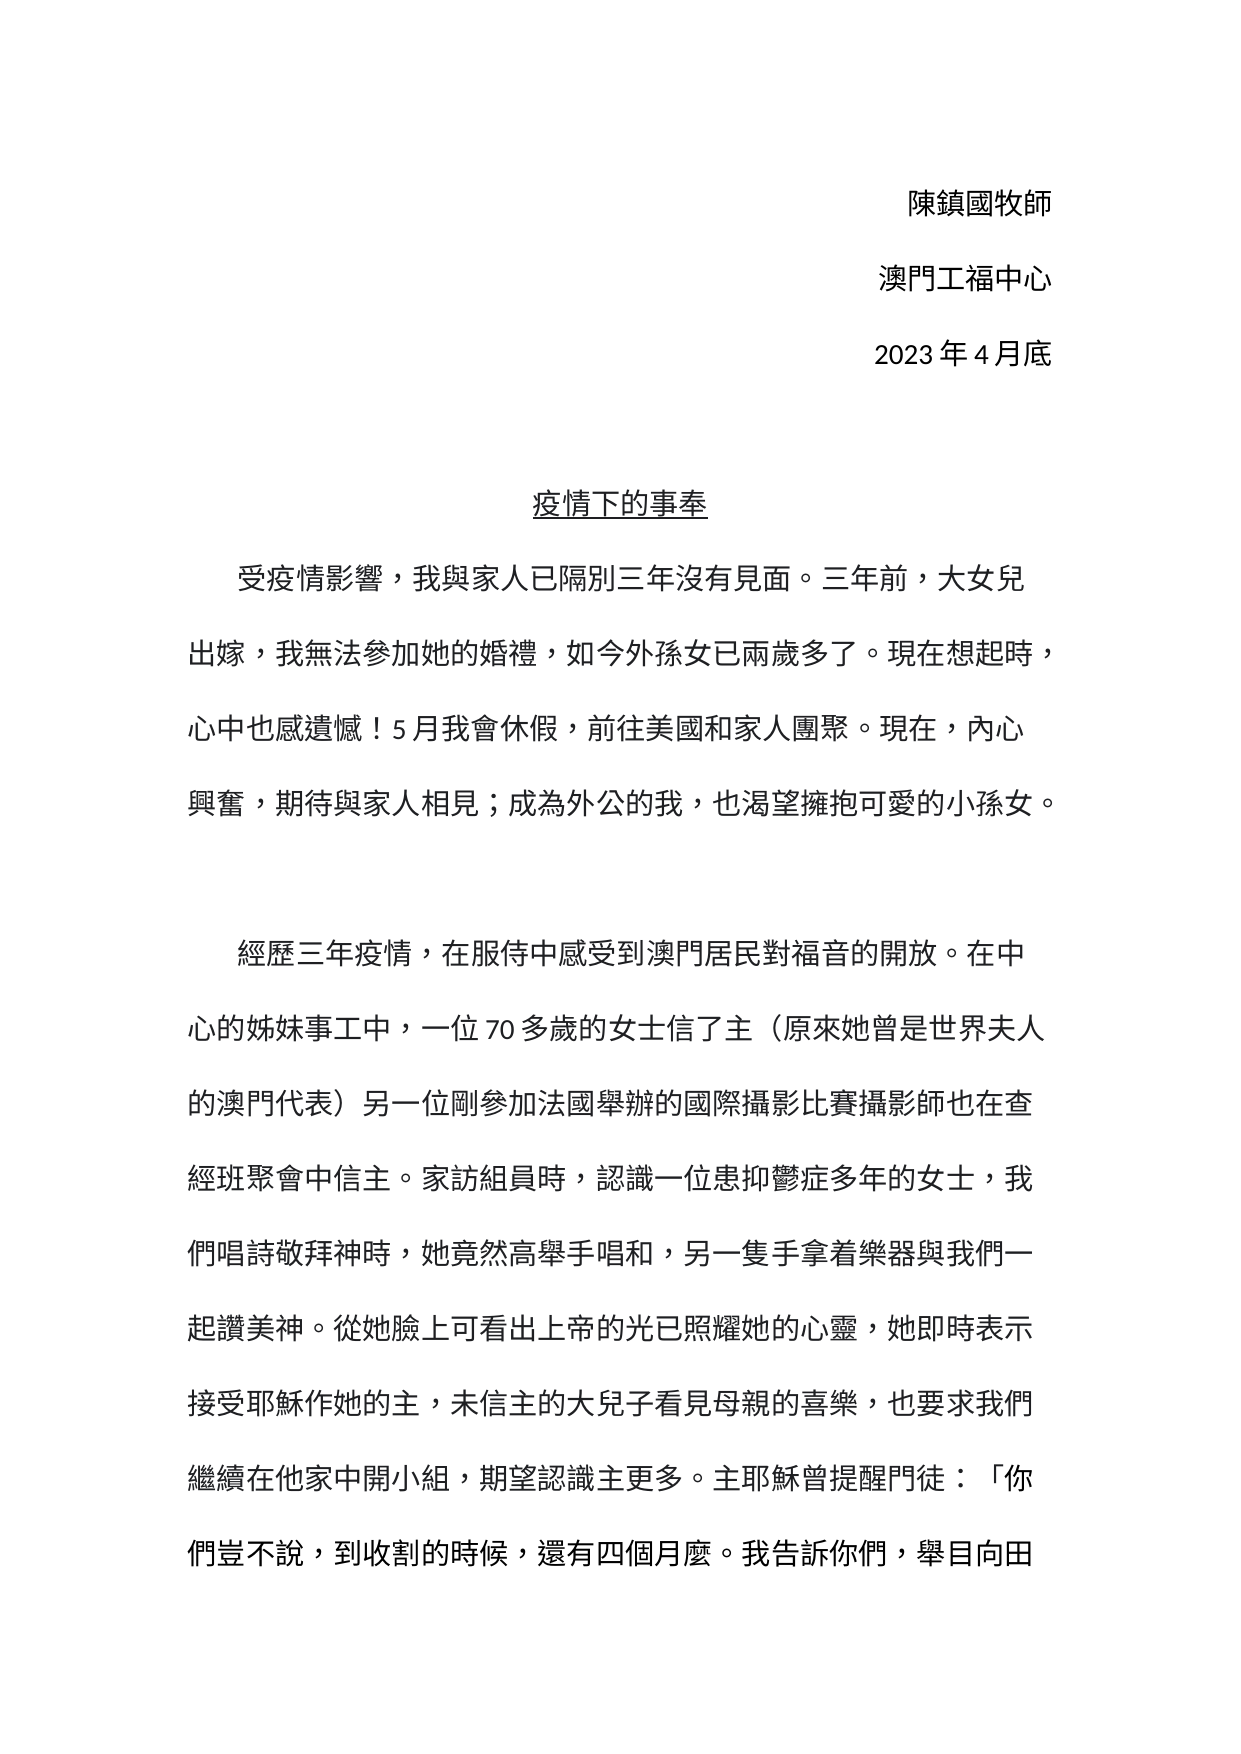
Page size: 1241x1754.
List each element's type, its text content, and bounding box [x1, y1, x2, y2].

text 疫情下的事奉 [187, 464, 1053, 539]
text 陳鎮國牧師 [187, 164, 1053, 239]
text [187, 914, 1053, 1589]
text 澳門工福中心 [187, 239, 1053, 314]
text 2023年4月底 [187, 314, 1053, 389]
text 受疫情影響，我與家人已隔別三年沒有見面。三年前，大女兒出嫁，我無法參加她的婚禮，如今外孫女已兩歲多了。現在想起時，心中也感遺憾！5月我會休假，前往美國和家人團聚。現在，內心興奮，期待與家人相見；成為外公的我，也渴望擁抱可愛的小孫女。 [187, 539, 1053, 914]
